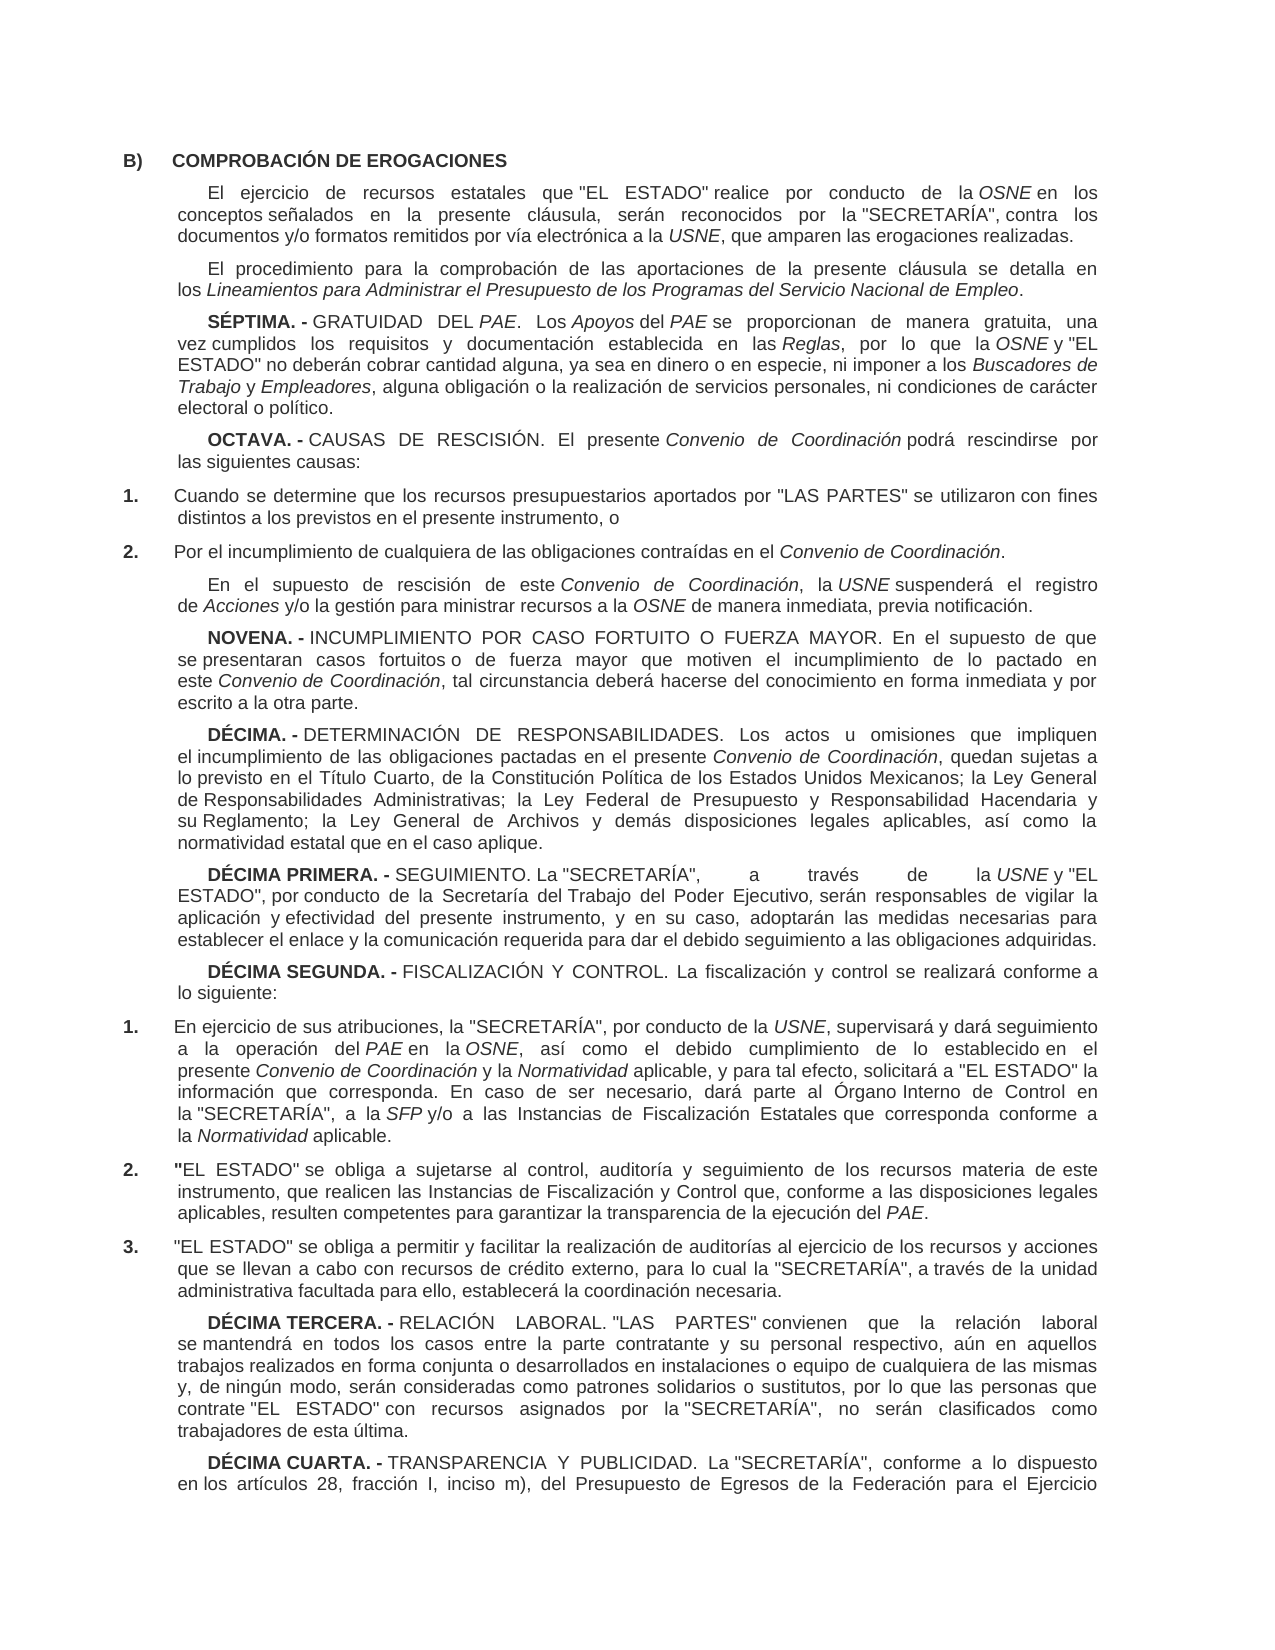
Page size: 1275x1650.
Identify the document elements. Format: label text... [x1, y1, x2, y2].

text DÉCIMA PRIMERA. - SEGUIMIENTO. La "SECRETARÍA", a través de la USNE y "EL ESTADO", por conducto de la Secretaría del Trabajo del Poder Ejecutivo, serán responsables de vigilar la aplicación y efectividad del presente instrumento, y en su caso, adoptarán las medidas necesarias para establecer el enlace y la comunicación requerida para dar el debido seguimiento a las obligaciones adquiridas. [177, 864, 1098, 950]
text 1. Cuando se determine que los recursos presupuestarios aportados por "LAS PARTES" se utilizaron con fines distintos a los previstos en el presente instrumento, o [123, 483, 1098, 528]
text 2. Por el incumplimiento de cualquiera de las obligaciones contraídas en el Convenio de Coordinación. [123, 539, 1098, 563]
text SÉPTIMA. - GRATUIDAD DEL PAE. Los Apoyos del PAE se proporcionan de manera gratuita, una vez cumplidos los requisitos y documentación establecida en las Reglas, por lo que la OSNE y "EL ESTADO" no deberán cobrar cantidad alguna, ya sea en dinero o en especie, ni imponer a los Buscadores de Trabajo y Empleadores, alguna obligación o la realización de servicios personales, ni condiciones de carácter electoral o político. [177, 311, 1098, 419]
text 1. En ejercicio de sus atribuciones, la "SECRETARÍA", por conducto de la USNE, supervisará y dará seguimiento a la operación del PAE en la OSNE, así como el debido cumplimiento de lo establecido en el presente Convenio de Coordinación y la Normatividad aplicable, y para tal efecto, solicitará a "EL ESTADO" la información que corresponda. En caso de ser necesario, dará parte al Órgano Interno de Control en la "SECRETARÍA", a la SFP y/o a las Instancias de Fiscalización Estatales que corresponda conforme a la Normatividad aplicable. [123, 1014, 1098, 1146]
text DÉCIMA TERCERA. - RELACIÓN LABORAL. "LAS PARTES" convienen que la relación laboral se mantendrá en todos los casos entre la parte contratante y su personal respectivo, aún en aquellos trabajos realizados en forma conjunta o desarrollados en instalaciones o equipo de cualquiera de las mismas y, de ningún modo, serán consideradas como patrones solidarios o sustitutos, por lo que las personas que contrate "EL ESTADO" con recursos asignados por la "SECRETARÍA", no serán clasificados como trabajadores de esta última. [177, 1312, 1098, 1441]
text 3. "EL ESTADO" se obliga a permitir y facilitar la realización de auditorías al ejercicio de los recursos y acciones que se llevan a cabo con recursos de crédito externo, para lo cual la "SECRETARÍA", a través de la unidad administrativa facultada para ello, establecerá la coordinación necesaria. [123, 1234, 1098, 1301]
text El ejercicio de recursos estatales que "EL ESTADO" realice por conducto de la OSNE en los conceptos señalados en la presente cláusula, serán reconocidos por la "SECRETARÍA", contra los documentos y/o formatos remitidos por vía electrónica a la USNE, que amparen las erogaciones realizadas. [177, 182, 1098, 247]
text OCTAVA. - CAUSAS DE RESCISIÓN. El presente Convenio de Coordinación podrá rescindirse por las siguientes causas: [177, 429, 1098, 472]
text En el supuesto de rescisión de este Convenio de Coordinación, la USNE suspenderá el registro de Acciones y/o la gestión para ministrar recursos a la OSNE de manera inmediata, previa notificación. [177, 573, 1098, 617]
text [177, 1452, 1098, 1495]
text 2. "EL ESTADO" se obliga a sujetarse al control, auditoría y seguimiento de los recursos materia de este instrumento, que realicen las Instancias de Fiscalización y Control que, conforme a las disposiciones legales aplicables, resulten competentes para garantizar la transparencia de la ejecución del PAE. [123, 1156, 1098, 1223]
text El procedimiento para la comprobación de las aportaciones de la presente cláusula se detalla en los Lineamientos para Administrar el Presupuesto de los Programas del Servicio Nacional de Empleo. [177, 257, 1098, 300]
text DÉCIMA SEGUNDA. - FISCALIZACIÓN Y CONTROL. La fiscalización y control se realizará conforme a lo siguiente: [177, 961, 1098, 1004]
text NOVENA. - INCUMPLIMIENTO POR CASO FORTUITO O FUERZA MAYOR. En el supuesto de que se presentaran casos fortuitos o de fuerza mayor que motiven el incumplimiento de lo pactado en este Convenio de Coordinación, tal circunstancia deberá hacerse del conocimiento en forma inmediata y por escrito a la otra parte. [177, 627, 1098, 713]
text DÉCIMA. - DETERMINACIÓN DE RESPONSABILIDADES. Los actos u omisiones que impliquen el incumplimiento de las obligaciones pactadas en el presente Convenio de Coordinación, quedan sujetas a lo previsto en el Título Cuarto, de la Constitución Política de los Estados Unidos Mexicanos; la Ley General de Responsabilidades Administrativas; la Ley Federal de Presupuesto y Responsabilidad Hacendaria y su Reglamento; la Ley General de Archivos y demás disposiciones legales aplicables, así como la normatividad estatal que en el caso aplique. [177, 724, 1098, 853]
text B) COMPROBACIÓN DE EROGACIONES [123, 148, 1098, 172]
